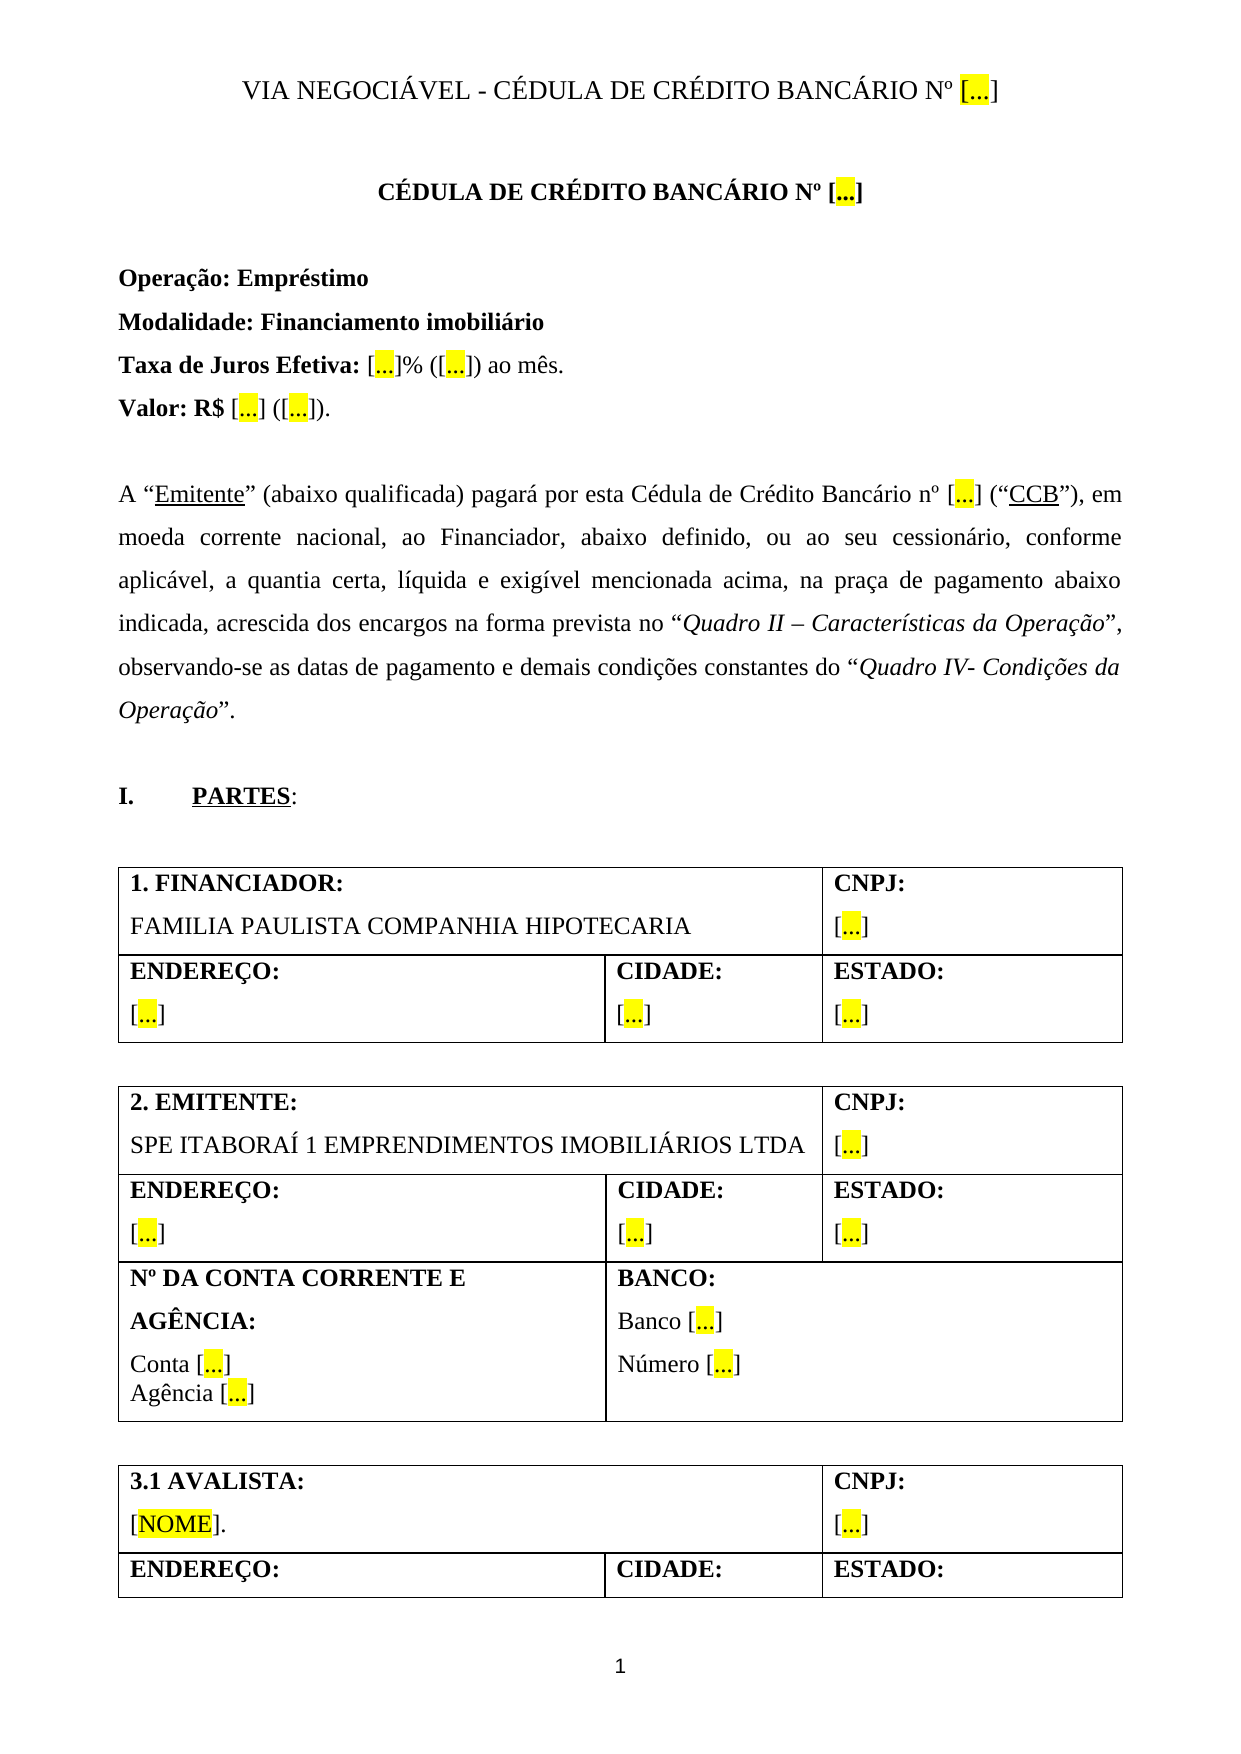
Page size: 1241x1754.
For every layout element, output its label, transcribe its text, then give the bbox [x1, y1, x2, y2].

table_cell CIDADE: [...] [606, 956, 822, 1042]
table_header 1. FINANCIADOR: FAMILIA PAULISTA COMPANHIA HIPOTECARIA [119, 868, 822, 954]
table_header CNPJ: [...] [823, 1087, 1122, 1173]
table_header 2. EMITENTE: SPE ITABORAÍ 1 EMPRENDIMENTOS IMOBILIÁRIOS LTDA [119, 1087, 822, 1173]
table_cell CIDADE: [...] [606, 1554, 822, 1597]
text Modalidade: Financiamento imobiliário [118, 307, 1122, 335]
text I. PARTES: [118, 781, 1122, 810]
table_cell ENDEREÇO: [...] [119, 1175, 605, 1261]
table_header CNPJ: [...] [823, 868, 1122, 954]
table_cell BANCO: Banco [...] Número [...] [607, 1263, 1122, 1421]
table_header CNPJ: [...] [823, 1466, 1122, 1552]
text Operação: Empréstimo [118, 263, 1122, 292]
table_cell ENDEREÇO: [...] [119, 956, 604, 1042]
table_cell Nº DA CONTA CORRENTE E AGÊNCIA: Conta [...] Agência [...] [119, 1263, 605, 1421]
table_cell ENDEREÇO: [...] [119, 1554, 604, 1597]
text Valor: R$ [...] ([...]). [308, 393, 1122, 422]
text Valor: R$ [...] ([...]). [118, 393, 239, 422]
text CÉDULA DE CRÉDITO BANCÁRIO Nº [...] [855, 177, 1122, 206]
table_cell ESTADO: [...] [823, 1554, 1122, 1597]
text Taxa de Juros Efetiva: [...]% ([...]) ao mês. [465, 350, 1122, 378]
table_cell ESTADO: [...] [823, 956, 1122, 1042]
table_header 3.1 AVALISTA: [NOME]. [119, 1466, 822, 1552]
text Taxa de Juros Efetiva: [...]% ([...]) ao mês. [118, 350, 375, 378]
text CÉDULA DE CRÉDITO BANCÁRIO Nº [...] [118, 177, 836, 206]
text A “Emitente” (abaixo qualificada) pagará por esta Cédula de Crédito Bancário nº [...] (“CCB”), em moeda corrente nacional, ao Financiador, abaixo definido, ou ao seu cessionário, conforme aplicável, a quantia certa, líquida e exigível mencionada acima, na praça de pagamento abaixo indicada, acrescida dos encargos na forma prevista no “Quadro II – Características da Operação”, observando-se as datas de pagamento e demais condições constantes do “Quadro IV- Condições da Operação”. [118, 479, 1122, 723]
table_cell ESTADO: [...] [823, 1175, 1122, 1261]
table_cell CIDADE: [...] [607, 1175, 822, 1261]
